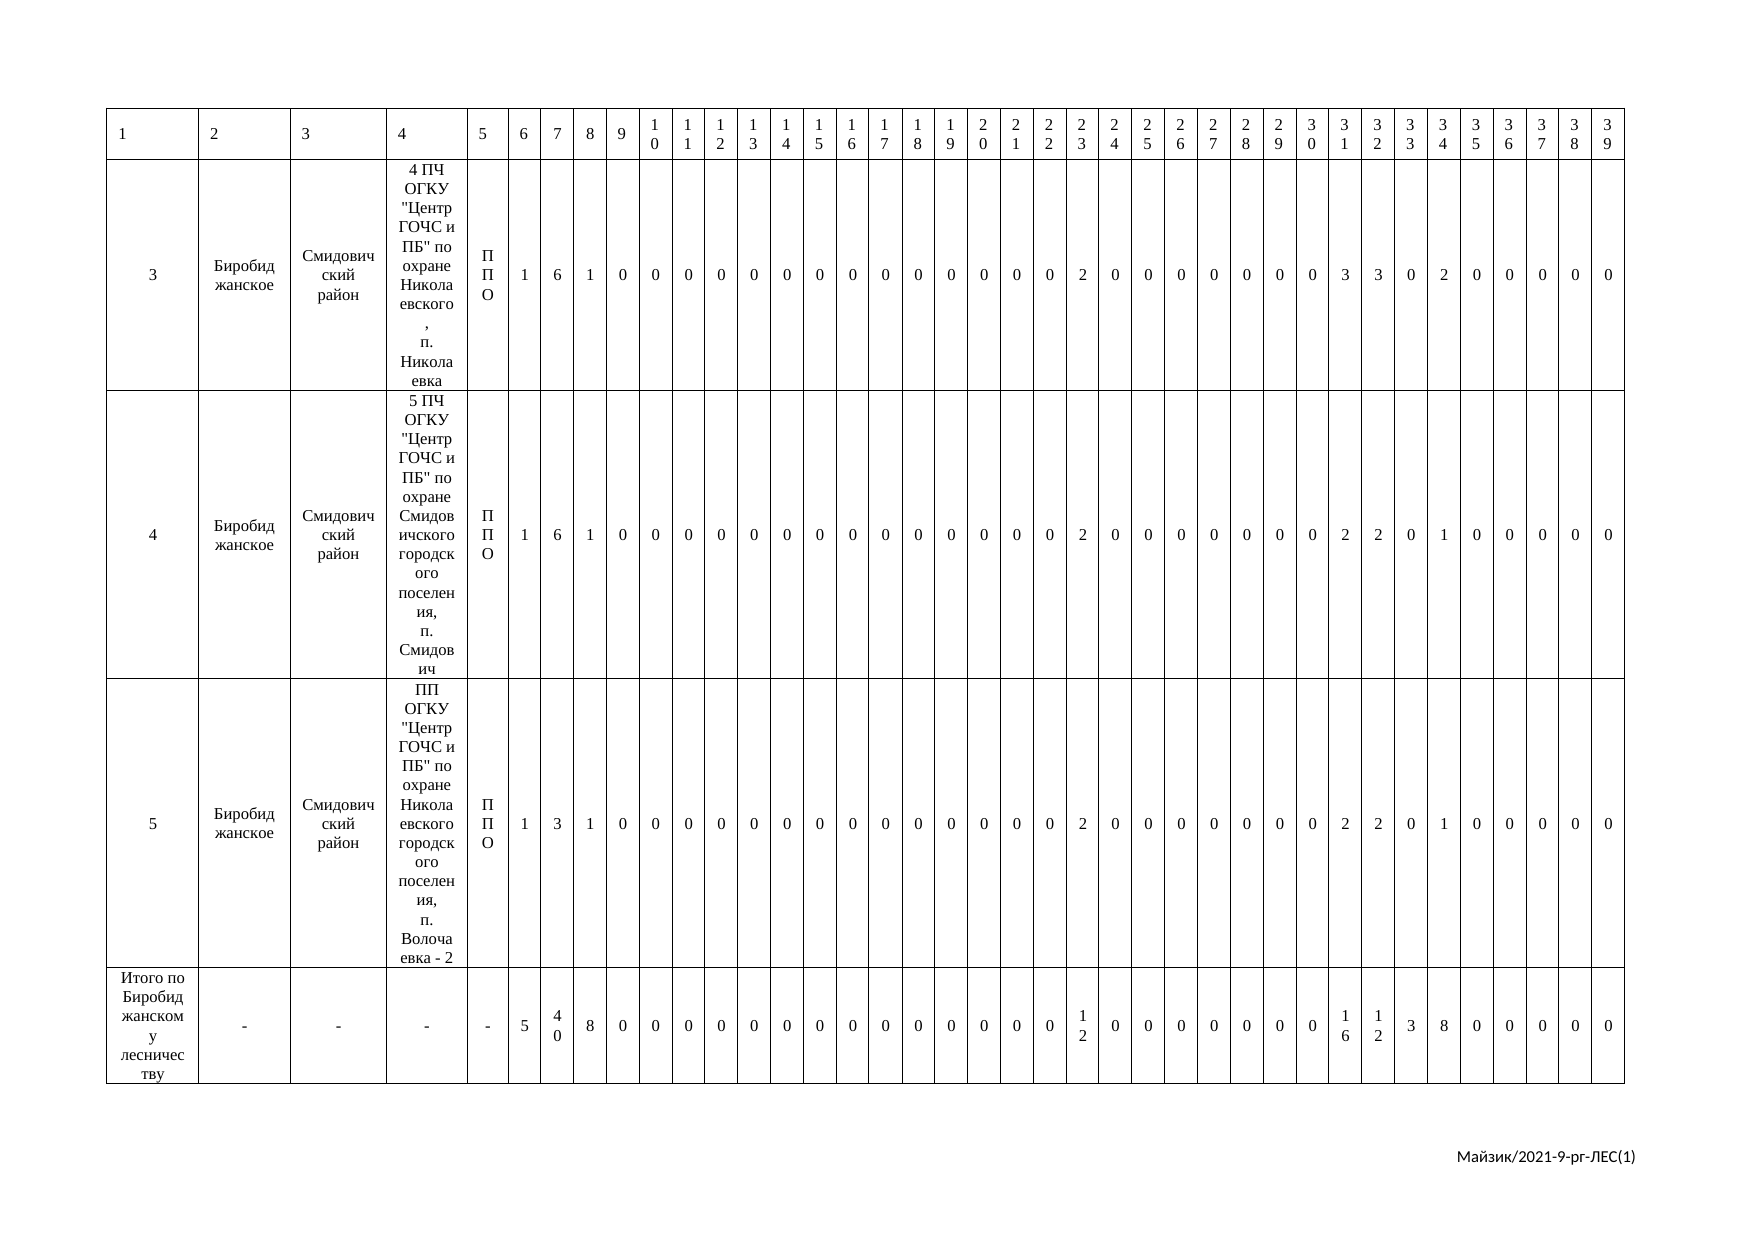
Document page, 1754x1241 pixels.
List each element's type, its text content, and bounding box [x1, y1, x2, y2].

table_cell 0 [869, 968, 902, 1083]
table_cell - [468, 968, 508, 1083]
table_cell 12 [1362, 968, 1394, 1083]
table_cell 0 [1592, 391, 1624, 678]
table_cell 0 [1099, 160, 1131, 390]
table_cell 1 [107, 109, 198, 159]
table_cell 0 [1297, 391, 1328, 678]
table_cell 0 [837, 391, 868, 678]
table_cell 32 [1362, 109, 1394, 159]
table_cell 0 [1395, 679, 1427, 967]
table_cell 2 [1329, 391, 1361, 678]
table_cell 0 [903, 679, 934, 967]
table_cell 0 [903, 968, 934, 1083]
table_cell 0 [1099, 679, 1131, 967]
table_cell 0 [968, 160, 1000, 390]
table_cell 0 [1559, 160, 1591, 390]
table_cell 29 [1264, 109, 1296, 159]
table_cell 18 [903, 109, 934, 159]
table_cell 2 [1067, 679, 1098, 967]
table_cell Биробиджанское [199, 391, 290, 678]
table_cell Смидовичский район [291, 391, 386, 678]
table_cell 0 [1001, 160, 1033, 390]
table_cell 0 [804, 679, 836, 967]
table_cell 0 [968, 968, 1000, 1083]
table_cell 0 [935, 160, 967, 390]
table_cell Смидовичский район [291, 679, 386, 967]
table_cell 2 [1428, 160, 1460, 390]
table_cell 8 [574, 968, 606, 1083]
table_cell 0 [1592, 160, 1624, 390]
table_cell 9 [607, 109, 639, 159]
table_cell 5 ПЧ ОГКУ "Центр ГОЧС и ПБ" по охране Смидовичского городского поселения, п. Смидович [387, 391, 467, 678]
table_cell 0 [673, 160, 704, 390]
table_cell 0 [1198, 391, 1230, 678]
table_cell 0 [1559, 391, 1591, 678]
table_cell 0 [1165, 679, 1197, 967]
table_cell 0 [673, 968, 704, 1083]
table_cell 0 [935, 391, 967, 678]
table_cell 0 [1592, 679, 1624, 967]
table_cell 0 [738, 968, 770, 1083]
table_cell 0 [1132, 391, 1164, 678]
table_cell 1 [509, 160, 540, 390]
table_cell 0 [1494, 160, 1526, 390]
table_cell 0 [903, 160, 934, 390]
table_cell 0 [1264, 391, 1296, 678]
table_cell 0 [607, 968, 639, 1083]
table_cell 0 [738, 679, 770, 967]
table_cell 22 [1034, 109, 1066, 159]
table_cell 0 [771, 968, 803, 1083]
table_cell 0 [640, 391, 672, 678]
table_cell 0 [1559, 679, 1591, 967]
table_cell 21 [1001, 109, 1033, 159]
table_cell 33 [1395, 109, 1427, 159]
table_cell 0 [869, 160, 902, 390]
table_cell 0 [640, 968, 672, 1083]
table_cell 0 [1297, 968, 1328, 1083]
table_cell 6 [541, 391, 573, 678]
table_cell 0 [705, 968, 737, 1083]
table_cell 25 [1132, 109, 1164, 159]
table_cell 3 [107, 160, 198, 390]
table_cell - [387, 968, 467, 1083]
table_cell 10 [640, 109, 672, 159]
table_cell 1 [574, 160, 606, 390]
table_cell 37 [1527, 109, 1558, 159]
table_cell 0 [837, 968, 868, 1083]
table_cell 0 [1559, 968, 1591, 1083]
table_cell 1 [574, 391, 606, 678]
table_cell 8 [1428, 968, 1460, 1083]
table_cell 0 [607, 391, 639, 678]
table_cell - [199, 968, 290, 1083]
table_cell 3 [1362, 160, 1394, 390]
table_cell 4 ПЧ ОГКУ "Центр ГОЧС и ПБ" по охране Николаевского, п. Николаевка [387, 160, 467, 390]
table_cell 12 [705, 109, 737, 159]
table_cell Итого по Биробиджанскому лесничеству [107, 968, 198, 1083]
table_cell 24 [1099, 109, 1131, 159]
table_cell 0 [1034, 160, 1066, 390]
table_cell 0 [1231, 160, 1263, 390]
table_cell 40 [541, 968, 573, 1083]
table_cell 0 [1264, 160, 1296, 390]
table_cell 0 [1527, 160, 1558, 390]
table_cell 3 [291, 109, 386, 159]
table_cell 0 [1297, 679, 1328, 967]
table_cell 11 [673, 109, 704, 159]
table_cell 8 [574, 109, 606, 159]
table_cell ППО [468, 679, 508, 967]
table_cell 0 [1461, 968, 1493, 1083]
table_cell 2 [199, 109, 290, 159]
table_cell 0 [1099, 968, 1131, 1083]
table_cell 38 [1559, 109, 1591, 159]
table_cell 2 [1329, 679, 1361, 967]
table_cell 0 [1461, 679, 1493, 967]
table_cell 19 [935, 109, 967, 159]
table_cell 0 [968, 391, 1000, 678]
table_cell 12 [1067, 968, 1098, 1083]
table_cell 0 [935, 679, 967, 967]
table_cell 0 [1001, 391, 1033, 678]
table_cell 2 [1067, 391, 1098, 678]
table_cell 0 [1264, 968, 1296, 1083]
table_cell 3 [541, 679, 573, 967]
table_cell 0 [705, 160, 737, 390]
table_cell 4 [107, 391, 198, 678]
table_cell 0 [1231, 391, 1263, 678]
table_cell 0 [1001, 679, 1033, 967]
table_cell 1 [574, 679, 606, 967]
table_cell 0 [1165, 391, 1197, 678]
table_cell 0 [869, 391, 902, 678]
table_cell 2 [1362, 391, 1394, 678]
table_cell 0 [771, 391, 803, 678]
table_cell 3 [1329, 160, 1361, 390]
table_cell 26 [1165, 109, 1197, 159]
table_cell 16 [837, 109, 868, 159]
table_cell 5 [468, 109, 508, 159]
table_cell 16 [1329, 968, 1361, 1083]
table_cell 0 [1461, 391, 1493, 678]
table_cell 0 [738, 391, 770, 678]
table_cell 0 [1034, 391, 1066, 678]
table_cell 0 [1198, 679, 1230, 967]
table_cell 0 [1231, 679, 1263, 967]
table_cell 0 [771, 160, 803, 390]
table_cell 0 [1231, 968, 1263, 1083]
table_cell ПП ОГКУ "Центр ГОЧС и ПБ" по охране Николаевского городского поселения, п. Волочаевка - 2 [387, 679, 467, 967]
table_cell 0 [1165, 160, 1197, 390]
table_cell 0 [705, 391, 737, 678]
table_cell 0 [1264, 679, 1296, 967]
table_cell 36 [1494, 109, 1526, 159]
table_cell 0 [1034, 679, 1066, 967]
table_cell 0 [640, 160, 672, 390]
table_cell 0 [1494, 679, 1526, 967]
table_cell 1 [1428, 679, 1460, 967]
table_cell 1 [1428, 391, 1460, 678]
table_cell 34 [1428, 109, 1460, 159]
table_cell 0 [837, 679, 868, 967]
table_cell 0 [837, 160, 868, 390]
table_cell 0 [1099, 391, 1131, 678]
table_cell 23 [1067, 109, 1098, 159]
table_cell Смидовичский район [291, 160, 386, 390]
table_cell Биробиджанское [199, 679, 290, 967]
table_cell 0 [673, 679, 704, 967]
table_cell 14 [771, 109, 803, 159]
table_cell 0 [1297, 160, 1328, 390]
table_cell 6 [509, 109, 540, 159]
table_cell 0 [903, 391, 934, 678]
table_cell 2 [1067, 160, 1098, 390]
table_cell ППО [468, 391, 508, 678]
table_cell 0 [607, 160, 639, 390]
table_cell 0 [1132, 160, 1164, 390]
table_cell 0 [804, 160, 836, 390]
table_cell ППО [468, 160, 508, 390]
table_cell 0 [1527, 391, 1558, 678]
table_cell 0 [1527, 679, 1558, 967]
table_cell 0 [1132, 679, 1164, 967]
table_cell 0 [935, 968, 967, 1083]
table_cell 0 [1198, 968, 1230, 1083]
table_cell Биробиджанское [199, 160, 290, 390]
table_cell 0 [673, 391, 704, 678]
table_cell 0 [804, 391, 836, 678]
table_cell - [291, 968, 386, 1083]
table_cell 3 [1395, 968, 1427, 1083]
table_cell 0 [1494, 968, 1526, 1083]
table_cell 17 [869, 109, 902, 159]
table_cell 30 [1297, 109, 1328, 159]
table_cell 0 [1494, 391, 1526, 678]
table_cell 35 [1461, 109, 1493, 159]
table_cell 5 [509, 968, 540, 1083]
table_cell 0 [1034, 968, 1066, 1083]
table_cell 0 [738, 160, 770, 390]
table_cell 0 [771, 679, 803, 967]
table_cell 4 [387, 109, 467, 159]
table_cell 0 [1198, 160, 1230, 390]
table_cell 39 [1592, 109, 1624, 159]
table_cell 0 [1001, 968, 1033, 1083]
table_cell 0 [607, 679, 639, 967]
table_cell 0 [705, 679, 737, 967]
table_cell 0 [1395, 391, 1427, 678]
table_cell 5 [107, 679, 198, 967]
table_cell 7 [541, 109, 573, 159]
table_cell 1 [509, 679, 540, 967]
table_cell 0 [1395, 160, 1427, 390]
table_cell 0 [1165, 968, 1197, 1083]
table_cell 0 [1592, 968, 1624, 1083]
table_cell 0 [869, 679, 902, 967]
table_cell 15 [804, 109, 836, 159]
table_cell 31 [1329, 109, 1361, 159]
table_cell 6 [541, 160, 573, 390]
table_cell 13 [738, 109, 770, 159]
table_cell 28 [1231, 109, 1263, 159]
table_cell 0 [968, 679, 1000, 967]
table_cell 2 [1362, 679, 1394, 967]
table_cell 0 [1527, 968, 1558, 1083]
table_cell 27 [1198, 109, 1230, 159]
table_cell 0 [1461, 160, 1493, 390]
table_cell 0 [640, 679, 672, 967]
table_cell 0 [804, 968, 836, 1083]
table_cell 20 [968, 109, 1000, 159]
table_cell 1 [509, 391, 540, 678]
table_cell 0 [1132, 968, 1164, 1083]
